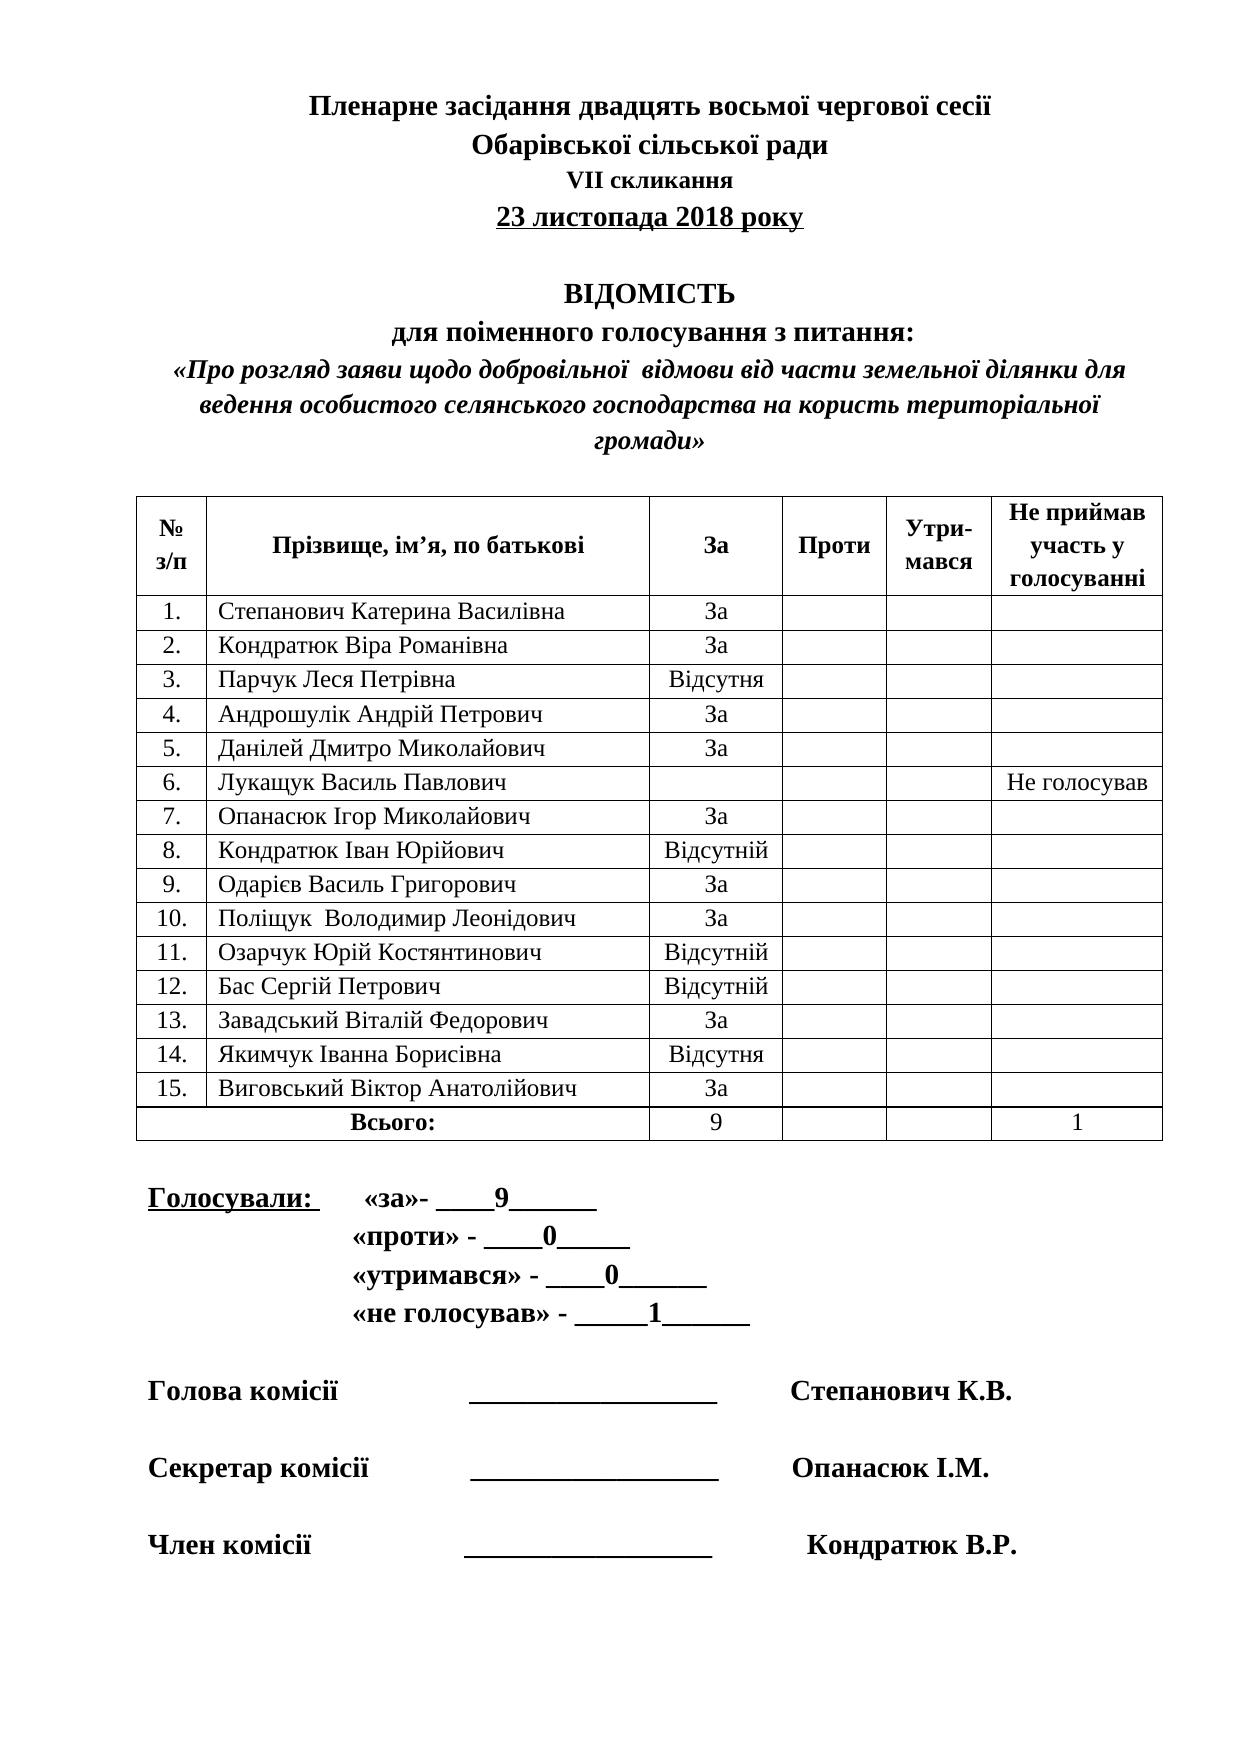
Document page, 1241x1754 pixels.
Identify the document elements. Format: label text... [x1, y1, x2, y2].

table_cell Не голосував [992, 767, 1162, 800]
text «не голосував» - _____1______ [148, 1296, 1152, 1329]
table_cell [992, 733, 1162, 766]
table_cell [783, 767, 886, 800]
table_cell Якимчук Іванна Борисівна [207, 1039, 649, 1072]
table_cell [887, 631, 991, 663]
table_cell За [650, 869, 782, 902]
table_cell Відсутній [650, 835, 782, 868]
table_cell [887, 1039, 991, 1072]
table_cell [783, 699, 886, 732]
table_cell [887, 1073, 991, 1106]
table_cell 9. [137, 869, 206, 902]
table_cell [887, 835, 991, 868]
table_cell [992, 971, 1162, 1004]
text Обарівської сільської ради [148, 127, 1152, 161]
table_cell [992, 631, 1162, 663]
table_cell [887, 869, 991, 902]
table_cell [887, 937, 991, 970]
table_cell [783, 1005, 886, 1038]
text Пленарне засідання двадцять восьмої чергової сесії [148, 88, 1152, 122]
table_cell [887, 971, 991, 1004]
table_cell 11. [137, 937, 206, 970]
table_cell [783, 596, 886, 629]
table_cell 12. [137, 971, 206, 1004]
text для поіменного голосування з питання: [148, 314, 1152, 348]
table_header Проти [783, 497, 886, 595]
table_cell За [650, 1073, 782, 1106]
table_cell За [650, 1005, 782, 1038]
table_header За [650, 497, 782, 595]
table_cell [887, 1108, 991, 1140]
table_cell Парчук Леся Петрівна [207, 665, 649, 698]
table_cell Опанасюк Ігор Миколайович [207, 801, 649, 834]
table_cell 2. [137, 631, 206, 663]
table_cell Кондратюк Віра Романівна [207, 631, 649, 663]
table_cell Виговський Віктор Анатолійович [207, 1073, 649, 1106]
table_cell Лукащук Василь Павлович [207, 767, 649, 800]
table_cell [992, 699, 1162, 732]
table_cell За [650, 596, 782, 629]
table_cell [992, 835, 1162, 868]
table_header Прізвище, ім’я, по батькові [207, 497, 649, 595]
table_header Не приймав участь у голосуванні [992, 497, 1162, 595]
table_cell 13. [137, 1005, 206, 1038]
table_cell [992, 1073, 1162, 1106]
table_cell Поліщук Володимир Леонідович [207, 903, 649, 936]
table_cell 1. [137, 596, 206, 629]
table_cell [783, 665, 886, 698]
table_cell За [650, 699, 782, 732]
table_cell 3. [137, 665, 206, 698]
table_cell [992, 596, 1162, 629]
table_cell [783, 1108, 886, 1140]
table_cell [992, 665, 1162, 698]
table_cell 6. [137, 767, 206, 800]
table_cell [783, 971, 886, 1004]
table_cell Одарієв Василь Григорович [207, 869, 649, 902]
table_cell 5. [137, 733, 206, 766]
table_cell Відсутня [650, 1039, 782, 1072]
text ВІДОМІСТЬ [148, 276, 1152, 309]
table_cell 4. [137, 699, 206, 732]
table_cell [783, 1039, 886, 1072]
table_cell [783, 733, 886, 766]
table_cell [783, 869, 886, 902]
table_cell [783, 801, 886, 834]
table_cell За [650, 903, 782, 936]
text Член комісії _________________ Кондратюк В.Р. [148, 1527, 1152, 1560]
table_cell За [650, 801, 782, 834]
text «Про розгляд заяви щодо добровільної відмови від части земельної ділянки для ведення особистого селянського господарства на користь територіальної громади» [148, 353, 1152, 455]
text Секретар комісії _________________ Опанасюк І.М. [148, 1450, 1152, 1483]
text Голосували: «за»- ____9______ [148, 1180, 1152, 1213]
table_cell Кондратюк Іван Юрійович [207, 835, 649, 868]
table_cell [992, 903, 1162, 936]
table_cell Відсутня [650, 665, 782, 698]
table_header № з/п [137, 497, 206, 595]
text «утримався» - ____0______ [148, 1257, 1152, 1291]
text 23 листопада 2018 року [148, 199, 1152, 232]
table_cell [992, 1039, 1162, 1072]
table_cell [783, 631, 886, 663]
table_cell Бас Сергій Петрович [207, 971, 649, 1004]
table_cell [992, 937, 1162, 970]
table_cell Відсутній [650, 971, 782, 1004]
table_header Утри-мався [887, 497, 991, 595]
table_cell За [650, 631, 782, 663]
table_cell [887, 665, 991, 698]
table_cell 9 [650, 1108, 782, 1140]
table_cell 8. [137, 835, 206, 868]
text VII скликання [148, 166, 1152, 194]
table_cell Всього: [137, 1108, 649, 1140]
table_cell 15. [137, 1073, 206, 1106]
table_cell [992, 869, 1162, 902]
table_cell 10. [137, 903, 206, 936]
table_cell [650, 767, 782, 800]
table_cell [783, 903, 886, 936]
text Голова комісії _________________ Степанович К.В. [148, 1373, 1152, 1406]
table_cell Андрошулік Андрій Петрович [207, 699, 649, 732]
table_cell [992, 801, 1162, 834]
table_cell 1 [992, 1108, 1162, 1140]
table_cell Відсутній [650, 937, 782, 970]
table_cell [887, 699, 991, 732]
table_cell Данілей Дмитро Миколайович [207, 733, 649, 766]
table_cell [992, 1005, 1162, 1038]
table_cell За [650, 733, 782, 766]
table_cell [887, 767, 991, 800]
text «проти» - ____0_____ [148, 1218, 1152, 1252]
table_cell 7. [137, 801, 206, 834]
table_cell [783, 1073, 886, 1106]
table_cell Завадський Віталій Федорович [207, 1005, 649, 1038]
table_cell [887, 1005, 991, 1038]
table_cell 14. [137, 1039, 206, 1072]
table_cell [887, 903, 991, 936]
table_cell Степанович Катерина Василівна [207, 596, 649, 629]
table_cell [887, 801, 991, 834]
table_cell [783, 835, 886, 868]
table_cell [887, 596, 991, 629]
table_cell Озарчук Юрій Костянтинович [207, 937, 649, 970]
table_cell [783, 937, 886, 970]
table_cell [887, 733, 991, 766]
